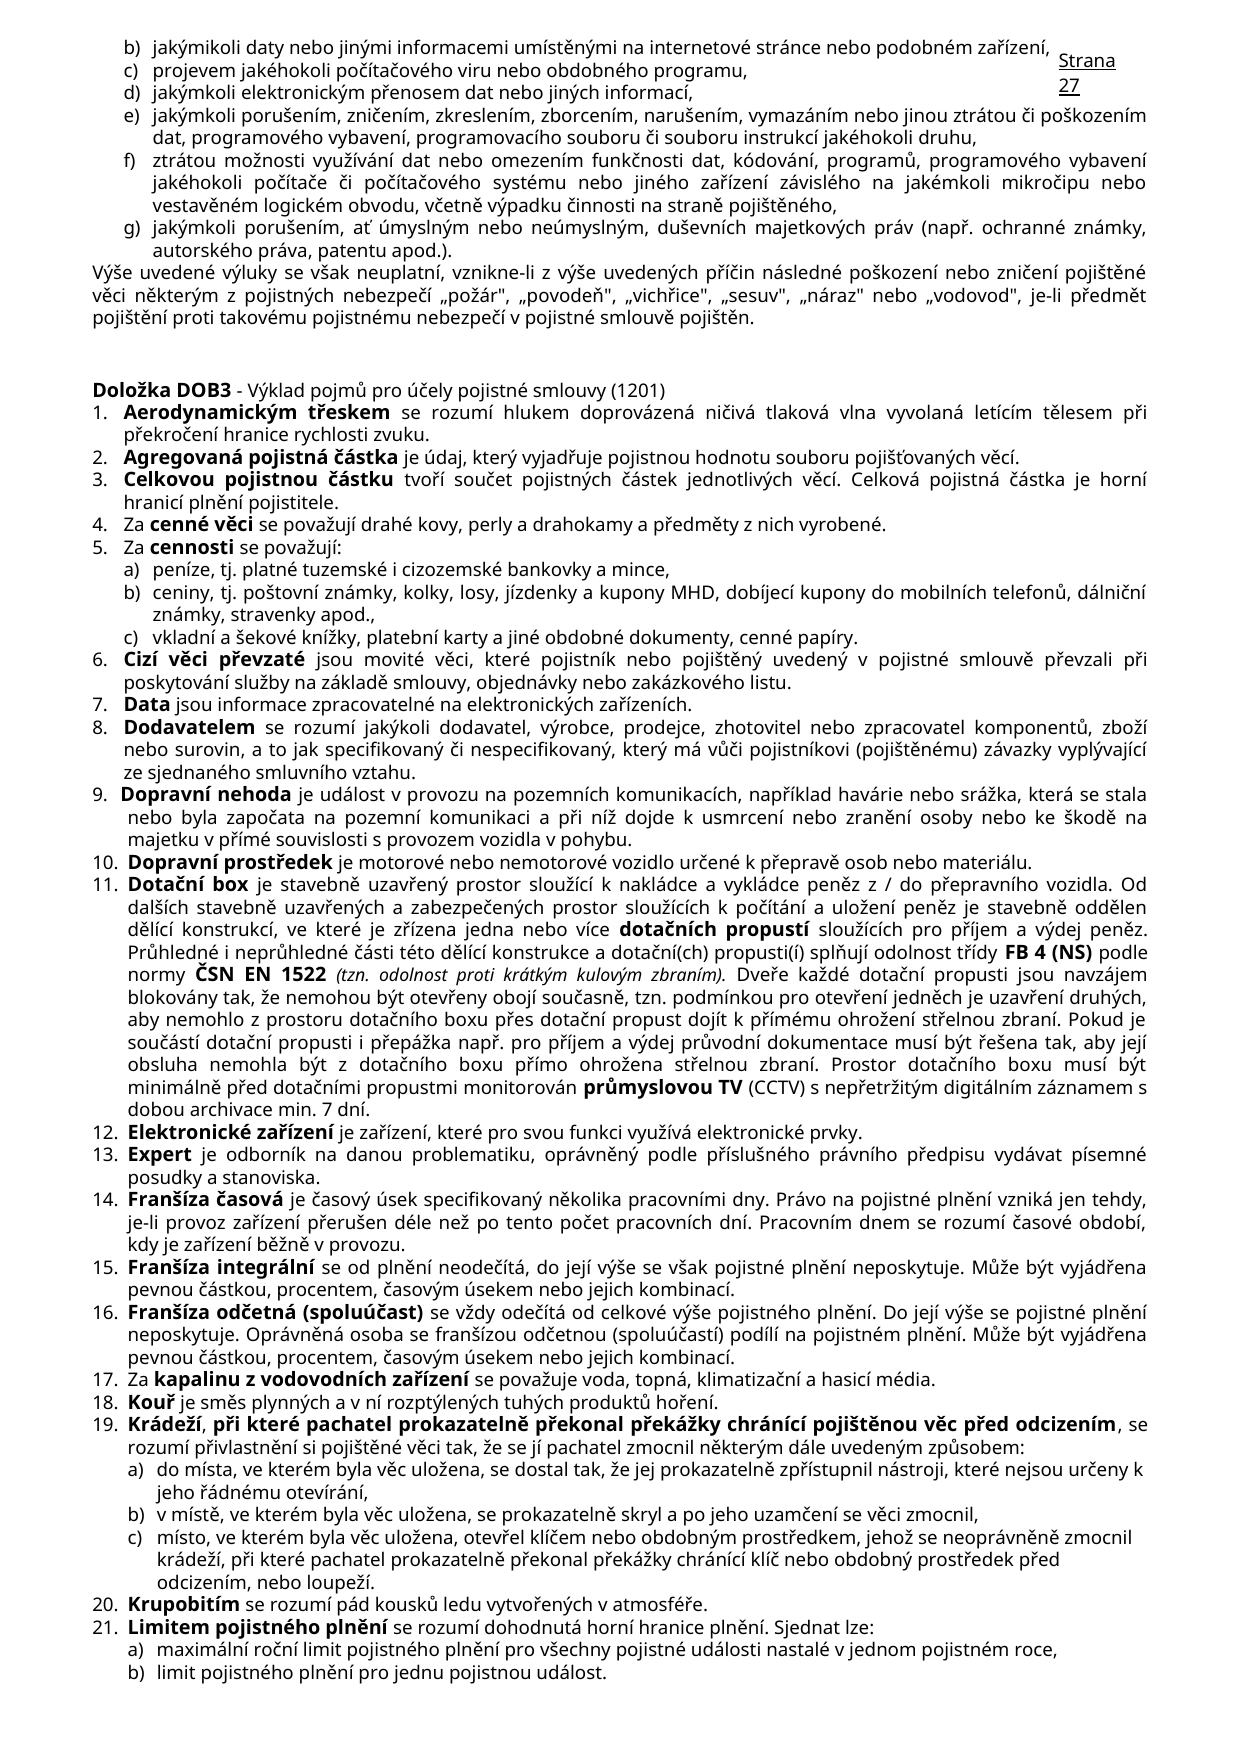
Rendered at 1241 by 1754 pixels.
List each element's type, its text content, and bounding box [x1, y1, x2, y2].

text Doložka DOB3 - Výklad pojmů pro účely pojistné smlouvy (1201) [92, 381, 1148, 401]
list místo, ve kterém byla věc uložena, otevřel klíčem nebo obdobným prostředkem, jehož se neoprávněně zmocnil krádeží, při které pachatel prokazatelně překonal překážky chránící klíč nebo obdobný prostředek před odcizením, nebo loupeží. [127, 1526, 1148, 1594]
list Za kapalinu z vodovodních zařízení se považuje voda, topná, klimatizační a hasicí média. [92, 1369, 1148, 1391]
list Limitem pojistného plnění se rozumí dohodnutá horní hranice plnění. Sjednat lze: [92, 1616, 1148, 1639]
list maximální roční limit pojistného plnění pro všechny pojistné události nastalé v jednom pojistném roce, [127, 1639, 1148, 1661]
list Expert je odborník na danou problematiku, oprávněný podle příslušného právního předpisu vydávat písemné posudky a stanoviska. [92, 1144, 1148, 1189]
list Elektronické zařízení je zařízení, které pro svou funkci využívá elektronické prvky. [92, 1121, 1148, 1144]
list Agregovaná pojistná částka je údaj, který vyjadřuje pojistnou hodnotu souboru pojišťovaných věcí. [92, 446, 1148, 469]
list Dodavatelem se rozumí jakýkoli dodavatel, výrobce, prodejce, zhotovitel nebo zpracovatel komponentů, zboží nebo surovin, a to jak specifikovaný či nespecifikovaný, který má vůči pojistníkovi (pojištěnému) závazky vyplývající ze sjednaného smluvního vztahu. [92, 716, 1148, 784]
list Dopravní nehoda je událost v provozu na pozemních komunikacích, například havárie nebo srážka, která se stala nebo byla započata na pozemní komunikaci a při níž dojde k usmrcení nebo zranění osoby nebo ke škodě na majetku v přímé souvislosti s provozem vozidla v pohybu. [92, 784, 1148, 851]
list Krupobitím se rozumí pád kousků ledu vytvořených v atmosféře. [92, 1594, 1148, 1616]
list v místě, ve kterém byla věc uložena, se prokazatelně skryl a po jeho uzamčení se věci zmocnil, [127, 1504, 1148, 1526]
list jakýmkoli elektronickým přenosem dat nebo jiných informací, [123, 82, 1148, 104]
list do místa, ve kterém byla věc uložena, se dostal tak, že jej prokazatelně zpřístupnil nástroji, které nejsou určeny k jeho řádnému otevírání, [127, 1459, 1148, 1504]
list Krádeží, při které pachatel prokazatelně překonal překážky chránící pojištěnou věc před odcizením, se rozumí přivlastnění si pojištěné věci tak, že se jí pachatel zmocnil některým dále uvedeným způsobem: [92, 1414, 1148, 1459]
list ceniny, tj. poštovní známky, kolky, losy, jízdenky a kupony MHD, dobíjecí kupony do mobilních telefonů, dálniční známky, stravenky apod., [123, 581, 1148, 626]
list Cizí věci převzaté jsou movité věci, které pojistník nebo pojištěný uvedený v pojistné smlouvě převzali při poskytování služby na základě smlouvy, objednávky nebo zakázkového listu. [92, 649, 1148, 694]
list jakýmkoli porušením, ať úmyslným nebo neúmyslným, duševních majetkových práv (např. ochranné známky, autorského práva, patentu apod.). [123, 217, 1148, 262]
list Aerodynamickým třeskem se rozumí hlukem doprovázená ničivá tlaková vlna vyvolaná letícím tělesem při překročení hranice rychlosti zvuku. [92, 401, 1148, 446]
list Franšíza integrální se od plnění neodečítá, do její výše se však pojistné plnění neposkytuje. Může být vyjádřena pevnou částkou, procentem, časovým úsekem nebo jejich kombinací. [92, 1256, 1148, 1301]
list Franšíza odčetná (spoluúčast) se vždy odečítá od celkové výše pojistného plnění. Do její výše se pojistné plnění neposkytuje. Oprávněná osoba se franšízou odčetnou (spoluúčastí) podílí na pojistném plnění. Může být vyjádřena pevnou částkou, procentem, časovým úsekem nebo jejich kombinací. [92, 1301, 1148, 1369]
list Dotační box je stavebně uzavřený prostor sloužící k nakládce a vykládce peněz z / do přepravního vozidla. Od dalších stavebně uzavřených a zabezpečených prostor sloužících k počítání a uložení peněz je stavebně oddělen dělící konstrukcí, ve které je zřízena jedna nebo více dotačních propustí sloužících pro příjem a výdej peněz. Průhledné i neprůhledné části této dělící konstrukce a dotační(ch) propusti(í) splňují odolnost třídy FB 4 (NS) podle normy ČSN EN 1522 (tzn. odolnost proti krátkým kulovým zbraním). Dveře každé dotační propusti jsou navzájem blokovány tak, že nemohou být otevřeny obojí současně, tzn. podmínkou pro otevření jedněch je uzavření druhých, aby nemohlo z prostoru dotačního boxu přes dotační propust dojít k přímému ohrožení střelnou zbraní. Pokud je součástí dotační propusti i přepážka např. pro příjem a výdej průvodní dokumentace musí být řešena tak, aby její obsluha nemohla být z dotačního boxu přímo ohrožena střelnou zbraní. Prostor dotačního boxu musí být minimálně před dotačními propustmi monitorován průmyslovou TV (CCTV) s nepřetržitým digitálním záznamem s dobou archivace min. 7 dní. [92, 874, 1148, 1121]
list Data jsou informace zpracovatelné na elektronických zařízeních. [92, 694, 1148, 716]
list Dopravní prostředek je motorové nebo nemotorové vozidlo určené k přepravě osob nebo materiálu. [92, 851, 1148, 874]
list Celkovou pojistnou částku tvoří součet pojistných částek jednotlivých věcí. Celková pojistná částka je horní hranicí plnění pojistitele. [92, 469, 1148, 514]
list peníze, tj. platné tuzemské i cizozemské bankovky a mince, [123, 559, 1148, 581]
list Za cennosti se považují: [92, 536, 1148, 559]
list Za cenné věci se považují drahé kovy, perly a drahokamy a předměty z nich vyrobené. [92, 514, 1148, 536]
list Franšíza časová je časový úsek specifikovaný několika pracovními dny. Právo na pojistné plnění vzniká jen tehdy, je-li provoz zařízení přerušen déle než po tento počet pracovních dní. Pracovním dnem se rozumí časové období, kdy je zařízení běžně v provozu. [92, 1189, 1148, 1256]
list ztrátou možnosti využívání dat nebo omezením funkčnosti dat, kódování, programů, programového vybavení jakéhokoli počítače či počítačového systému nebo jiného zařízení závislého na jakémkoli mikročipu nebo vestavěném logickém obvodu, včetně výpadku činnosti na straně pojištěného, [123, 149, 1148, 217]
list projevem jakéhokoli počítačového viru nebo obdobného programu, [123, 59, 1148, 82]
text Výše uvedené výluky se však neuplatní, vznikne-li z výše uvedených příčin následné poškození nebo zničení pojištěné věci některým z pojistných nebezpečí „požár", „povodeň", „vichřice", „sesuv", „náraz" nebo „vodovod", je-li předmět pojištění proti takovému pojistnému nebezpečí v pojistné smlouvě pojištěn. [92, 262, 1148, 329]
list jakýmkoli porušením, zničením, zkreslením, zborcením, narušením, vymazáním nebo jinou ztrátou či poškozením dat, programového vybavení, programovacího souboru či souboru instrukcí jakéhokoli druhu, [123, 104, 1148, 149]
list Kouř je směs plynných a v ní rozptýlených tuhých produktů hoření. [92, 1391, 1148, 1414]
list limit pojistného plnění pro jednu pojistnou událost. [127, 1661, 1148, 1684]
list vkladní a šekové knížky, platební karty a jiné obdobné dokumenty, cenné papíry. [123, 626, 1148, 649]
list jakýmikoli daty nebo jinými informacemi umístěnými na internetové stránce nebo podobném zařízení, [123, 37, 1148, 59]
